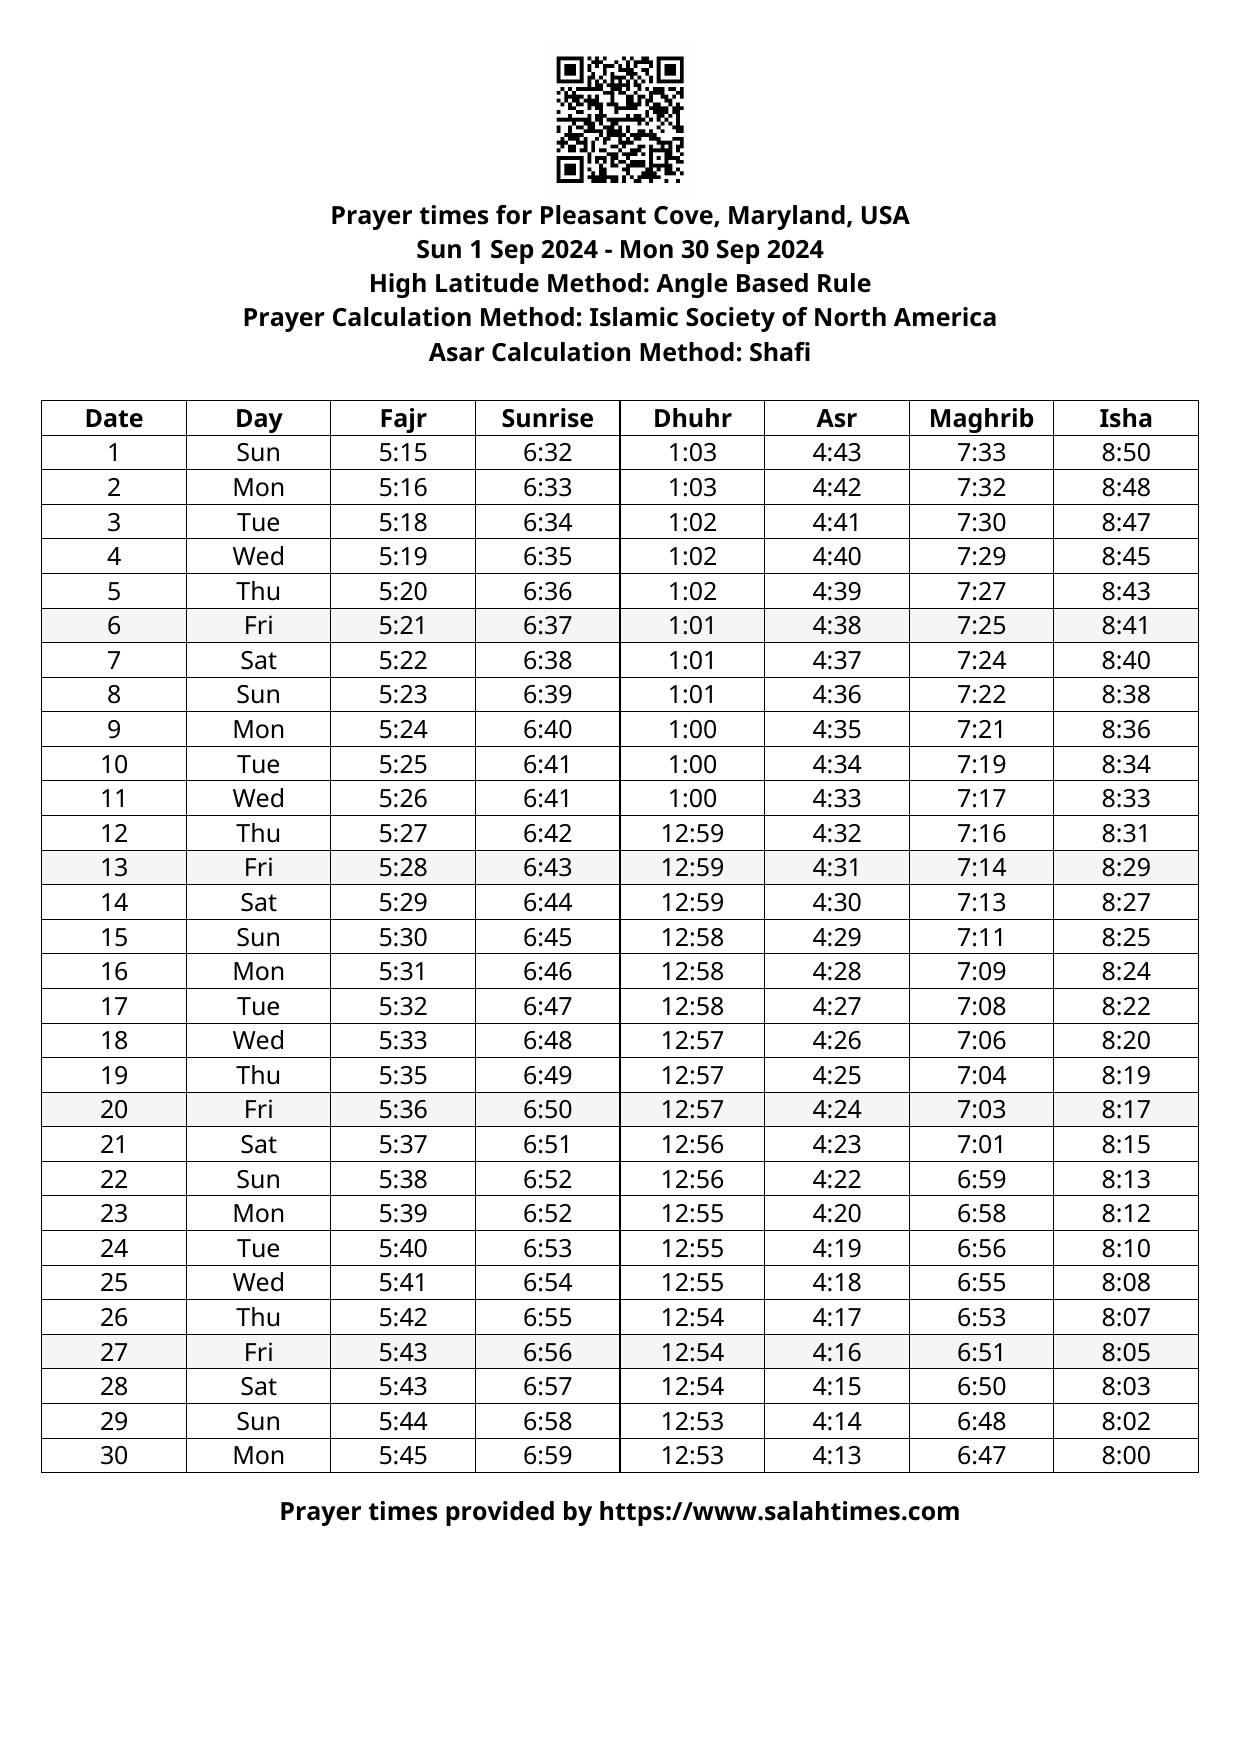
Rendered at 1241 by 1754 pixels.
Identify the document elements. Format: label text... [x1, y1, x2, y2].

text Sun 1 Sep 2024 - Mon 30 Sep 2024 [42, 232, 1198, 266]
table_cell 5:44 [331, 1404, 475, 1437]
table_cell 1:03 [621, 470, 764, 504]
table_cell 8:34 [1054, 747, 1198, 780]
table_cell 18 [42, 1024, 186, 1057]
table_cell Thu [187, 816, 330, 849]
table_cell 7:29 [910, 539, 1053, 573]
table_cell 6:51 [910, 1335, 1053, 1368]
table_cell 6:43 [476, 851, 619, 884]
table_cell 8:24 [1054, 954, 1198, 988]
table_cell 1:00 [621, 712, 764, 746]
table_cell 6:40 [476, 712, 619, 746]
table_cell 6:56 [476, 1335, 619, 1368]
table_cell 4:33 [765, 781, 909, 815]
table_cell 4:15 [765, 1369, 909, 1403]
table_cell 12:59 [621, 816, 764, 849]
table_cell 29 [42, 1404, 186, 1437]
table_cell 6:58 [910, 1196, 1053, 1230]
table_cell 8:36 [1054, 712, 1198, 746]
table_cell 7:19 [910, 747, 1053, 780]
table_cell 8:05 [1054, 1335, 1198, 1368]
table_cell 4:40 [765, 539, 909, 573]
table_cell 8:38 [1054, 678, 1198, 711]
table_cell 4:35 [765, 712, 909, 746]
table_cell 6:54 [476, 1266, 619, 1299]
table_cell 12:53 [621, 1439, 764, 1472]
table_cell 5:43 [331, 1335, 475, 1368]
table_cell 7:24 [910, 643, 1053, 677]
table_cell 5:30 [331, 920, 475, 953]
table_cell Tue [187, 505, 330, 538]
table_cell 4:19 [765, 1231, 909, 1264]
table_cell Sat [187, 643, 330, 677]
table_cell Thu [187, 574, 330, 607]
table_cell 4:30 [765, 885, 909, 919]
table_cell 7:06 [910, 1024, 1053, 1057]
table_cell 7:09 [910, 954, 1053, 988]
table_cell 7:21 [910, 712, 1053, 746]
table_cell 24 [42, 1231, 186, 1264]
table_cell 4:26 [765, 1024, 909, 1057]
table_cell 20 [42, 1093, 186, 1126]
table_cell 8:02 [1054, 1404, 1198, 1437]
table_cell 3 [42, 505, 186, 538]
table_cell 7:30 [910, 505, 1053, 538]
table_cell 8:40 [1054, 643, 1198, 677]
table_cell 9 [42, 712, 186, 746]
table_cell 6:37 [476, 609, 619, 642]
table_cell Thu [187, 1058, 330, 1092]
table_cell 5:24 [331, 712, 475, 746]
table_cell 7:33 [910, 436, 1053, 469]
table_cell 12:59 [621, 885, 764, 919]
table_cell 5:28 [331, 851, 475, 884]
table_cell 4:25 [765, 1058, 909, 1092]
table_cell 7:16 [910, 816, 1053, 849]
table_cell 6:53 [910, 1300, 1053, 1334]
table_cell 13 [42, 851, 186, 884]
table_cell Fri [187, 851, 330, 884]
table_cell 6:38 [476, 643, 619, 677]
table_cell 1:03 [621, 436, 764, 469]
table_cell 8:47 [1054, 505, 1198, 538]
table_cell 5:26 [331, 781, 475, 815]
table_cell 8:31 [1054, 816, 1198, 849]
table_cell 12:55 [621, 1196, 764, 1230]
table_cell 8:50 [1054, 436, 1198, 469]
text Prayer Calculation Method: Islamic Society of North America [42, 300, 1198, 334]
table_cell 5:29 [331, 885, 475, 919]
table_cell 12:58 [621, 920, 764, 953]
table_cell 12:57 [621, 1024, 764, 1057]
table_cell 1:01 [621, 643, 764, 677]
table_cell 4:18 [765, 1266, 909, 1299]
table_cell 4:22 [765, 1162, 909, 1195]
table_cell 4:23 [765, 1127, 909, 1161]
table_cell 5:22 [331, 643, 475, 677]
table_cell 5:18 [331, 505, 475, 538]
text Prayer times for Pleasant Cove, Maryland, USA [42, 198, 1198, 232]
table_cell 4:36 [765, 678, 909, 711]
table_cell 6:41 [476, 747, 619, 780]
table_cell 6:45 [476, 920, 619, 953]
table_cell 21 [42, 1127, 186, 1161]
table_cell 6:59 [476, 1439, 619, 1472]
table_cell Tue [187, 989, 330, 1022]
table_cell 5:45 [331, 1439, 475, 1472]
table_cell 6:56 [910, 1231, 1053, 1264]
table_cell 5 [42, 574, 186, 607]
table_cell 4:42 [765, 470, 909, 504]
table_cell Sat [187, 1127, 330, 1161]
table_cell 4:34 [765, 747, 909, 780]
table_cell 26 [42, 1300, 186, 1334]
table_cell 4:29 [765, 920, 909, 953]
table_cell 5:16 [331, 470, 475, 504]
table_cell 12:54 [621, 1335, 764, 1368]
table_cell 7:25 [910, 609, 1053, 642]
table_cell 5:41 [331, 1266, 475, 1299]
table_cell 5:32 [331, 989, 475, 1022]
table_cell 6:47 [476, 989, 619, 1022]
table_cell 4:38 [765, 609, 909, 642]
table_cell 7:13 [910, 885, 1053, 919]
table_cell 5:25 [331, 747, 475, 780]
table_cell 8:45 [1054, 539, 1198, 573]
table_cell 4:28 [765, 954, 909, 988]
table_cell 6:49 [476, 1058, 619, 1092]
table_cell 12:54 [621, 1300, 764, 1334]
table_cell 7:27 [910, 574, 1053, 607]
table_cell 8:13 [1054, 1162, 1198, 1195]
table_cell 5:39 [331, 1196, 475, 1230]
picture [542, 41, 699, 198]
table_cell 7:11 [910, 920, 1053, 953]
table_cell 8:27 [1054, 885, 1198, 919]
table_cell Fri [187, 1335, 330, 1368]
table_cell 5:43 [331, 1369, 475, 1403]
table_cell 7:08 [910, 989, 1053, 1022]
table_cell 7 [42, 643, 186, 677]
table_cell Wed [187, 781, 330, 815]
table_cell 4:14 [765, 1404, 909, 1437]
table_cell 8:08 [1054, 1266, 1198, 1299]
table_cell Sat [187, 885, 330, 919]
table_cell Sun [187, 436, 330, 469]
table_cell 12:53 [621, 1404, 764, 1437]
table_cell 8:19 [1054, 1058, 1198, 1092]
table_cell 5:37 [331, 1127, 475, 1161]
table_cell 8:10 [1054, 1231, 1198, 1264]
table_cell Sun [187, 1404, 330, 1437]
table_cell 4:20 [765, 1196, 909, 1230]
table_cell 7:04 [910, 1058, 1053, 1092]
table_cell 10 [42, 747, 186, 780]
table_cell Wed [187, 1266, 330, 1299]
table_cell Mon [187, 1439, 330, 1472]
table_cell 8:41 [1054, 609, 1198, 642]
table_header Date [42, 401, 186, 434]
table_cell Wed [187, 539, 330, 573]
table_cell Sat [187, 1369, 330, 1403]
table_cell 6:42 [476, 816, 619, 849]
table_cell 8:25 [1054, 920, 1198, 953]
table_cell 5:31 [331, 954, 475, 988]
table_cell Tue [187, 1231, 330, 1264]
table_cell 4:13 [765, 1439, 909, 1472]
table_header Isha [1054, 401, 1198, 434]
table_cell 5:40 [331, 1231, 475, 1264]
table_cell 1:00 [621, 781, 764, 815]
table_cell 12:58 [621, 989, 764, 1022]
table_cell Tue [187, 747, 330, 780]
text Asar Calculation Method: Shafi [42, 334, 1198, 368]
table_header Day [187, 401, 330, 434]
table_cell 12:58 [621, 954, 764, 988]
table_cell 19 [42, 1058, 186, 1092]
table_header Maghrib [910, 401, 1053, 434]
table_cell 4:43 [765, 436, 909, 469]
table_cell 6:57 [476, 1369, 619, 1403]
table_cell 12:59 [621, 851, 764, 884]
table_cell 6:47 [910, 1439, 1053, 1472]
table_cell 7:14 [910, 851, 1053, 884]
table_cell 12:55 [621, 1231, 764, 1264]
table_cell 5:27 [331, 816, 475, 849]
table_cell 1:02 [621, 539, 764, 573]
table_cell 1:00 [621, 747, 764, 780]
table_cell 6:35 [476, 539, 619, 573]
text High Latitude Method: Angle Based Rule [42, 266, 1198, 300]
table_cell 12:57 [621, 1058, 764, 1092]
table_cell 6 [42, 609, 186, 642]
table_cell 1 [42, 436, 186, 469]
table_cell 1:01 [621, 609, 764, 642]
table_cell 8 [42, 678, 186, 711]
table_cell 7:03 [910, 1093, 1053, 1126]
table_cell 8:29 [1054, 851, 1198, 884]
table_cell 4:17 [765, 1300, 909, 1334]
table_cell 4:41 [765, 505, 909, 538]
table_cell Mon [187, 1196, 330, 1230]
table_cell 30 [42, 1439, 186, 1472]
table_cell 4:39 [765, 574, 909, 607]
table_cell Sun [187, 1162, 330, 1195]
table_cell 4 [42, 539, 186, 573]
table_cell 6:36 [476, 574, 619, 607]
table_cell 6:32 [476, 436, 619, 469]
table_cell 15 [42, 920, 186, 953]
table_cell 7:32 [910, 470, 1053, 504]
table_cell Mon [187, 954, 330, 988]
table_cell 4:37 [765, 643, 909, 677]
table_header Asr [765, 401, 909, 434]
table_cell 6:50 [910, 1369, 1053, 1403]
table_cell 6:51 [476, 1127, 619, 1161]
table_cell 6:48 [910, 1404, 1053, 1437]
table_cell 8:07 [1054, 1300, 1198, 1334]
table_cell 8:17 [1054, 1093, 1198, 1126]
table_cell 6:52 [476, 1162, 619, 1195]
table_cell Fri [187, 1093, 330, 1126]
table_cell 8:33 [1054, 781, 1198, 815]
table_cell Mon [187, 470, 330, 504]
table_cell 2 [42, 470, 186, 504]
table_cell 8:00 [1054, 1439, 1198, 1472]
table_cell 5:33 [331, 1024, 475, 1057]
table_cell 6:50 [476, 1093, 619, 1126]
table_cell 12:55 [621, 1266, 764, 1299]
table_cell 6:53 [476, 1231, 619, 1264]
table_cell Fri [187, 609, 330, 642]
table_cell 6:39 [476, 678, 619, 711]
table_cell 4:16 [765, 1335, 909, 1368]
table_cell Sun [187, 678, 330, 711]
table_cell 27 [42, 1335, 186, 1368]
table_cell 6:34 [476, 505, 619, 538]
table_cell 5:36 [331, 1093, 475, 1126]
table_cell 4:24 [765, 1093, 909, 1126]
table_cell 7:01 [910, 1127, 1053, 1161]
table_cell 6:41 [476, 781, 619, 815]
table_cell 6:58 [476, 1404, 619, 1437]
table_cell 8:15 [1054, 1127, 1198, 1161]
table_header Fajr [331, 401, 475, 434]
table_cell 12:56 [621, 1127, 764, 1161]
table_cell 8:43 [1054, 574, 1198, 607]
table_cell 17 [42, 989, 186, 1022]
table_cell 6:55 [910, 1266, 1053, 1299]
table_cell 6:48 [476, 1024, 619, 1057]
table_cell 1:02 [621, 574, 764, 607]
table_cell 12:56 [621, 1162, 764, 1195]
table_cell 12 [42, 816, 186, 849]
table_cell 4:27 [765, 989, 909, 1022]
text Prayer times provided by https://www.salahtimes.com [42, 1494, 1198, 1528]
table_cell 11 [42, 781, 186, 815]
table_header Sunrise [476, 401, 619, 434]
table_cell 6:52 [476, 1196, 619, 1230]
table_cell Mon [187, 712, 330, 746]
table_cell 5:35 [331, 1058, 475, 1092]
table_cell 14 [42, 885, 186, 919]
table_cell 28 [42, 1369, 186, 1403]
table_cell 5:19 [331, 539, 475, 573]
table_cell Wed [187, 1024, 330, 1057]
table_header Dhuhr [621, 401, 764, 434]
table_cell 8:20 [1054, 1024, 1198, 1057]
table_cell 6:33 [476, 470, 619, 504]
table_cell 12:54 [621, 1369, 764, 1403]
table_cell 5:20 [331, 574, 475, 607]
table_cell 22 [42, 1162, 186, 1195]
table_cell Sun [187, 920, 330, 953]
table_cell 1:02 [621, 505, 764, 538]
table_cell 7:22 [910, 678, 1053, 711]
table_cell 5:38 [331, 1162, 475, 1195]
table_cell 8:22 [1054, 989, 1198, 1022]
table_cell 8:48 [1054, 470, 1198, 504]
table_cell 12:57 [621, 1093, 764, 1126]
table_cell 7:17 [910, 781, 1053, 815]
table_cell 5:42 [331, 1300, 475, 1334]
table_cell 16 [42, 954, 186, 988]
table_cell 4:31 [765, 851, 909, 884]
table_cell 8:03 [1054, 1369, 1198, 1403]
table_cell 5:21 [331, 609, 475, 642]
table_cell 1:01 [621, 678, 764, 711]
table_cell 8:12 [1054, 1196, 1198, 1230]
table_cell 5:23 [331, 678, 475, 711]
table_cell 25 [42, 1266, 186, 1299]
table_cell 6:59 [910, 1162, 1053, 1195]
table_cell 6:55 [476, 1300, 619, 1334]
table_cell 6:46 [476, 954, 619, 988]
table_cell 6:44 [476, 885, 619, 919]
table_cell 5:15 [331, 436, 475, 469]
table_cell 23 [42, 1196, 186, 1230]
table_cell Thu [187, 1300, 330, 1334]
table_cell 4:32 [765, 816, 909, 849]
